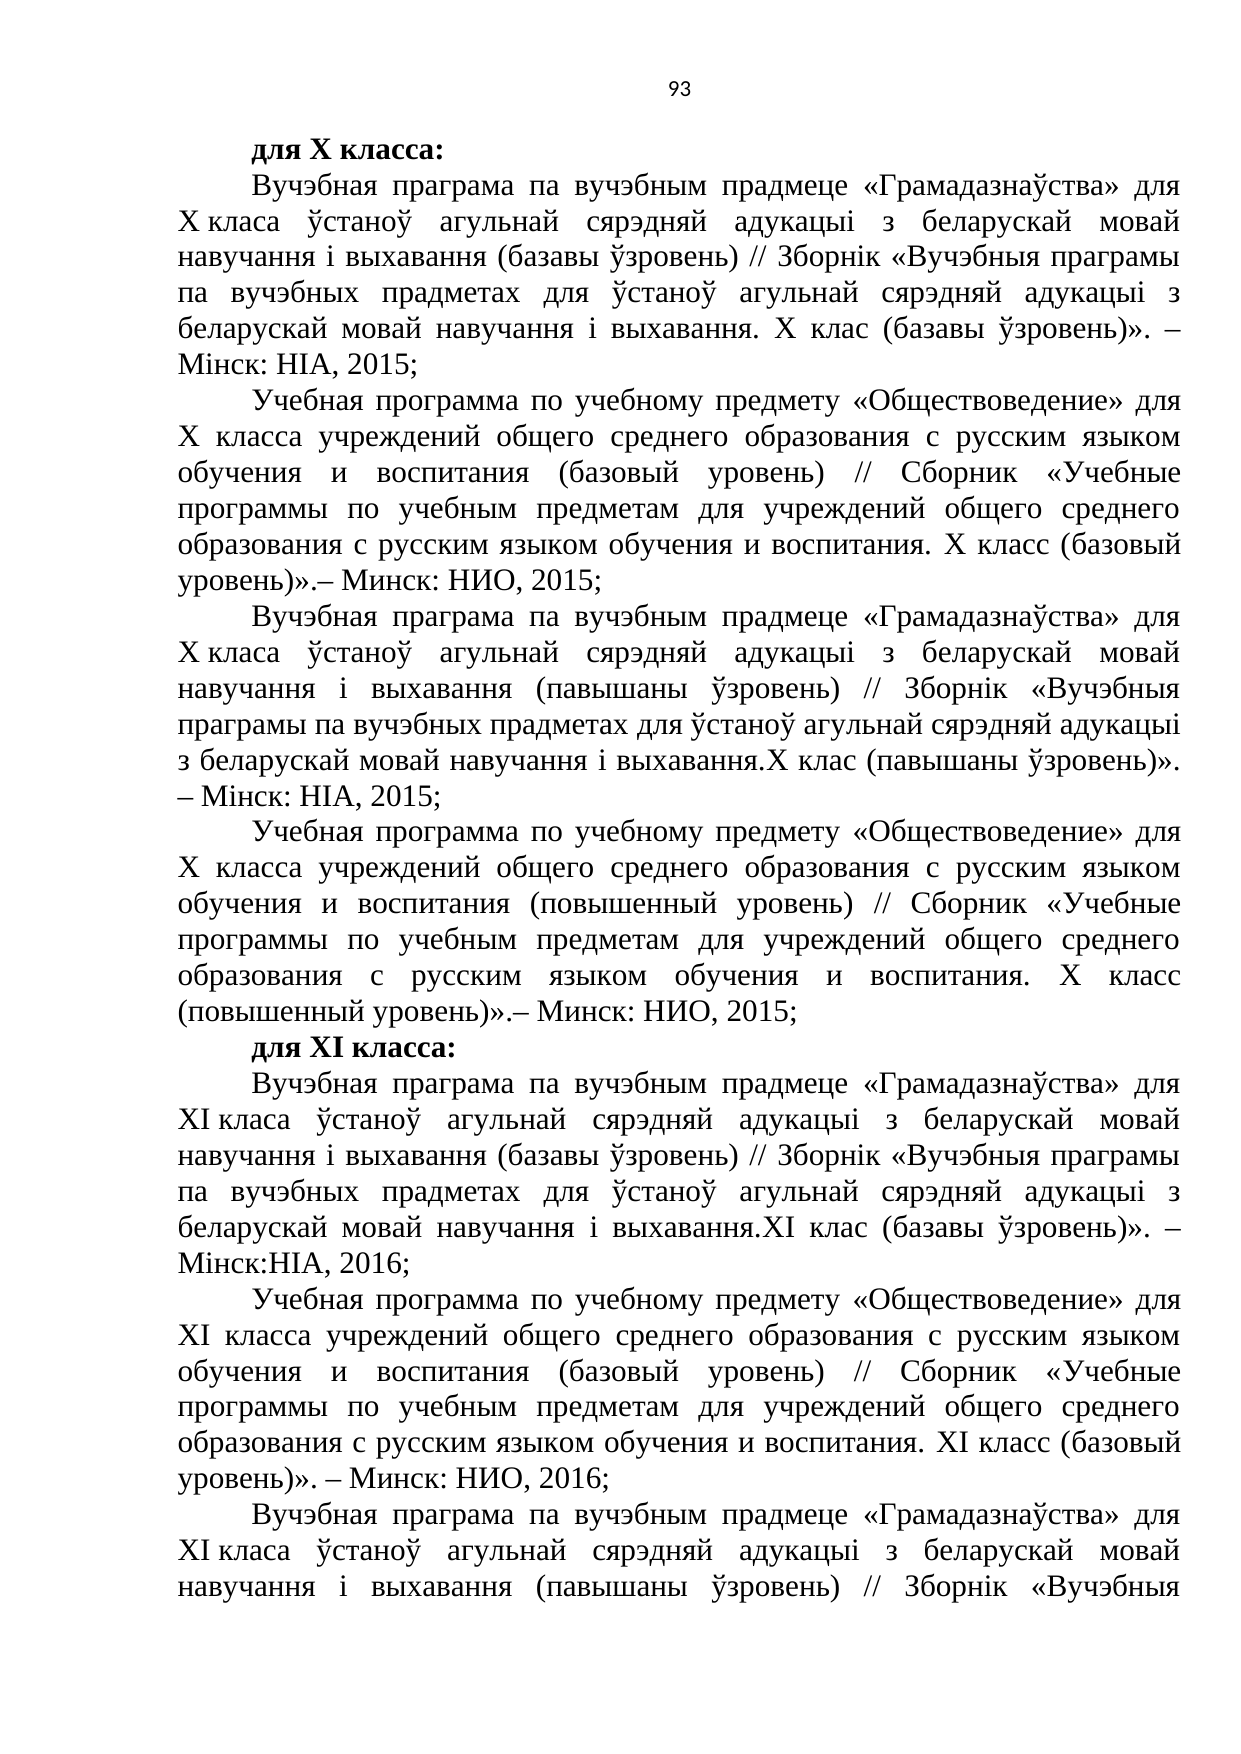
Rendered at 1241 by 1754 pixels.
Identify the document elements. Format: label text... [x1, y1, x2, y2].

text Вучэбная праграма па вучэбным прадмеце «Грамадазнаўства» для Х клаcа ўстаноў агульнай сярэдняй адукацыі з беларускай мовай навучання і выхавання (базавы ўзровень) // Зборнік «Вучэбныя праграмы па вучэбных прадметах для ўстаноў агульнай сярэдняй адукацыі з беларускай мовай навучання і выхавання. Х клас (базавы ўзровень)». – Мінск: НІА, 2015; [177, 166, 1181, 381]
text для X класса: [177, 130, 1181, 166]
text Учебная программа по учебному предмету «Обществоведение» для Х класcа учреждений общего среднего образования с русским языком обучения и воспитания (повышенный уровень) // Сборник «Учебные программы по учебным предметам для учреждений общего среднего образования с русским языком обучения и воспитания. Х класс (повышенный уровень)».– Минск: НИО, 2015; [177, 813, 1181, 1028]
text Вучэбная праграма па вучэбным прадмеце «Грамадазнаўства» для Х клаcа ўстаноў агульнай сярэдняй адукацыі з беларускай мовай навучання і выхавання (павышаны ўзровень) // Зборнік «Вучэбныя праграмы па вучэбных прадметах для ўстаноў агульнай сярэдняй адукацыі з беларускай мовай навучання і выхавання.Х клас (павышаны ўзровень)». – Мінск: НІА, 2015; [177, 597, 1181, 813]
text Вучэбная праграма па вучэбным прадмеце «Грамадазнаўства» для ХI клаcа ўстаноў агульнай сярэдняй адукацыі з беларускай мовай навучання і выхавання (базавы ўзровень) // Зборнік «Вучэбныя праграмы па вучэбных прадметах для ўстаноў агульнай сярэдняй адукацыі з беларускай мовай навучання і выхавання.ХI клас (базавы ўзровень)». – Мінск:НІА, 2016; [177, 1064, 1181, 1280]
text для XI класса: [177, 1028, 1181, 1064]
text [177, 1496, 1181, 1603]
text Учебная программа по учебному предмету «Обществоведение» для Х класcа учреждений общего среднего образования с русским языком обучения и воспитания (базовый уровень) // Сборник «Учебные программы по учебным предметам для учреждений общего среднего образования с русским языком обучения и воспитания. Х класс (базовый уровень)».– Минск: НИО, 2015; [177, 381, 1181, 597]
text Учебная программа по учебному предмету «Обществоведение» для ХI класcа учреждений общего среднего образования с русским языком обучения и воспитания (базовый уровень) // Сборник «Учебные программы по учебным предметам для учреждений общего среднего образования с русским языком обучения и воспитания. ХI класс (базовый уровень)». – Минск: НИО, 2016; [177, 1280, 1181, 1496]
